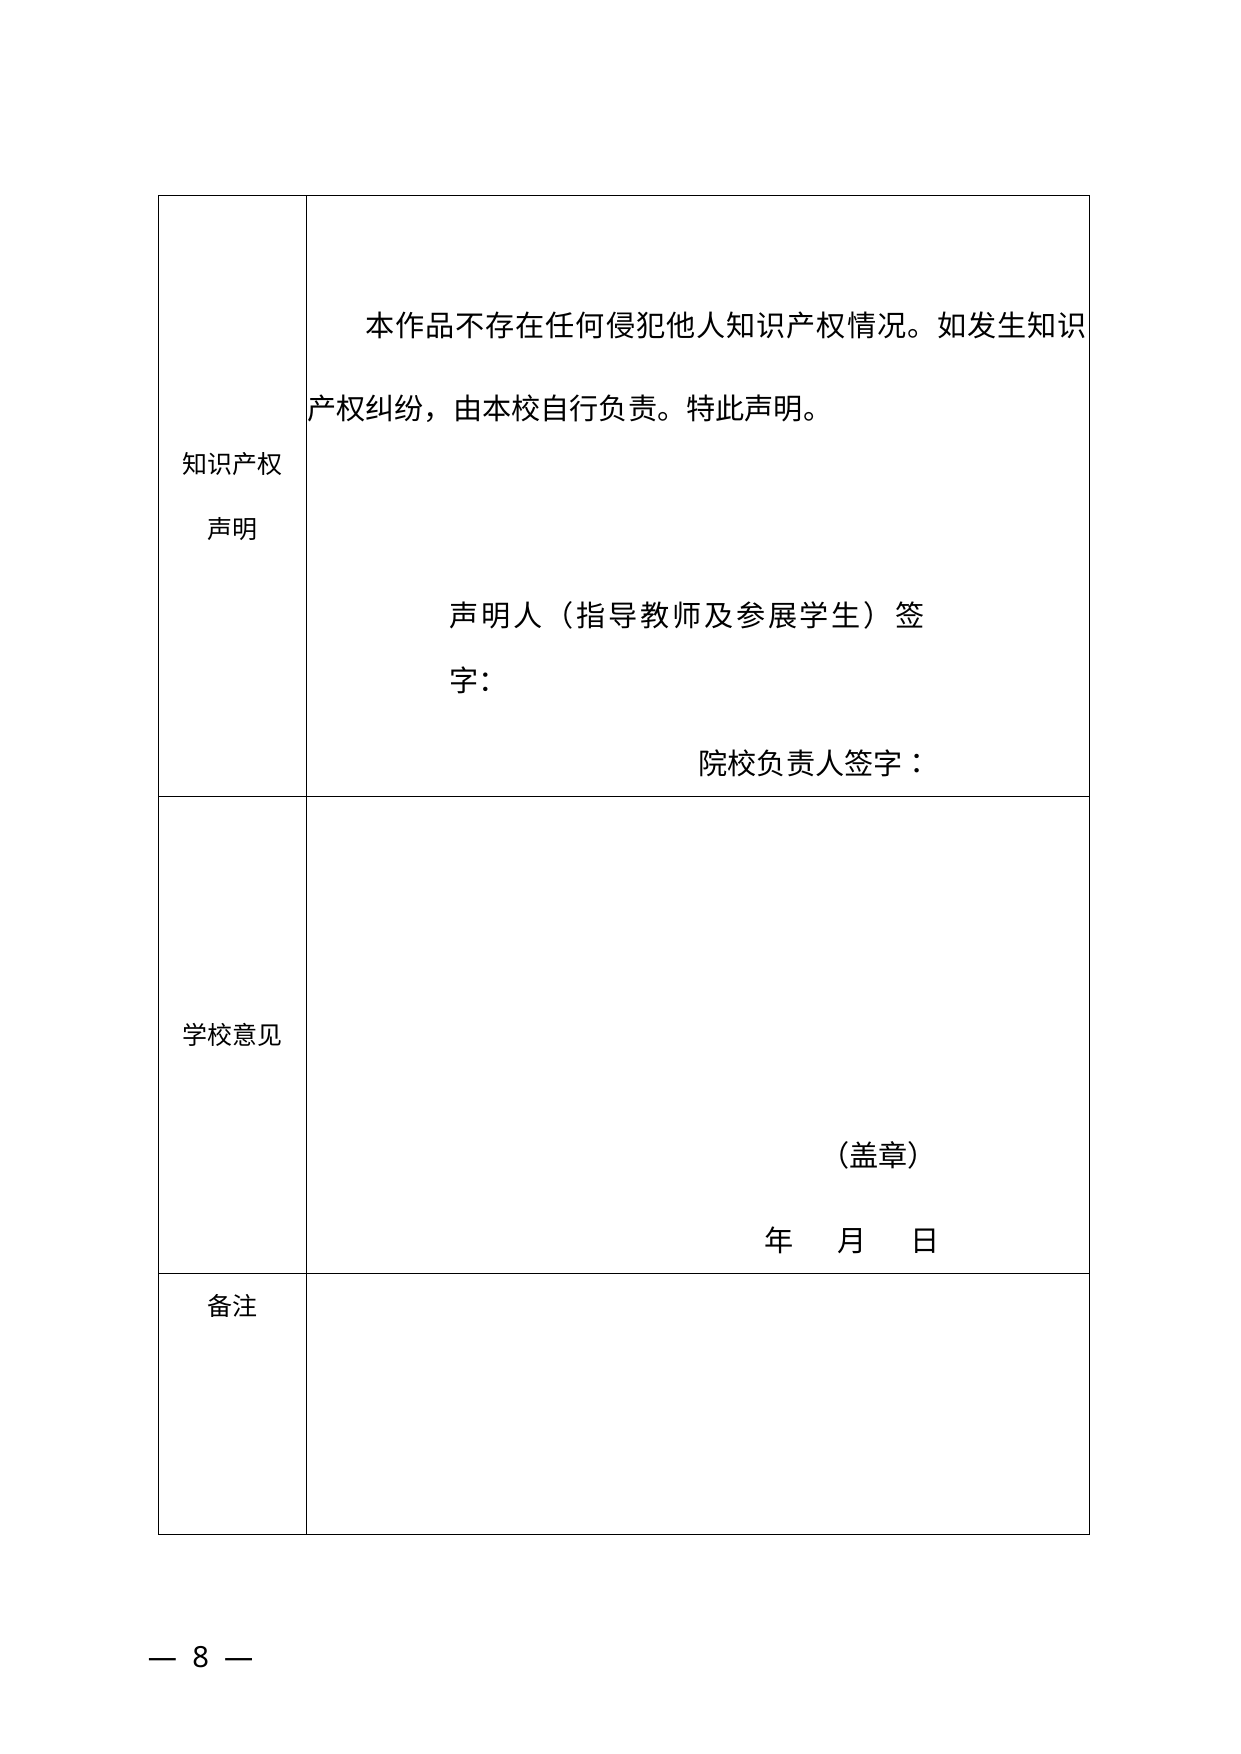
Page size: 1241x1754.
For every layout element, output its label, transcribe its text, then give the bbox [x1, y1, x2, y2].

table_cell 备注 [159, 1274, 306, 1533]
table_cell [307, 1274, 1089, 1533]
table_cell 学校意见 [159, 797, 306, 1272]
table_header 知识产权 声明 [159, 196, 306, 796]
table_cell （盖章） 年 月 日 [307, 797, 1089, 1272]
table_header 本作品不存在任何侵犯他人知识产权情况。如发生知识产权纠纷，由本校自行负责。特此声明。 声明人（指导教师及参展学生）签字： 院校负责人签字： [307, 196, 1089, 796]
